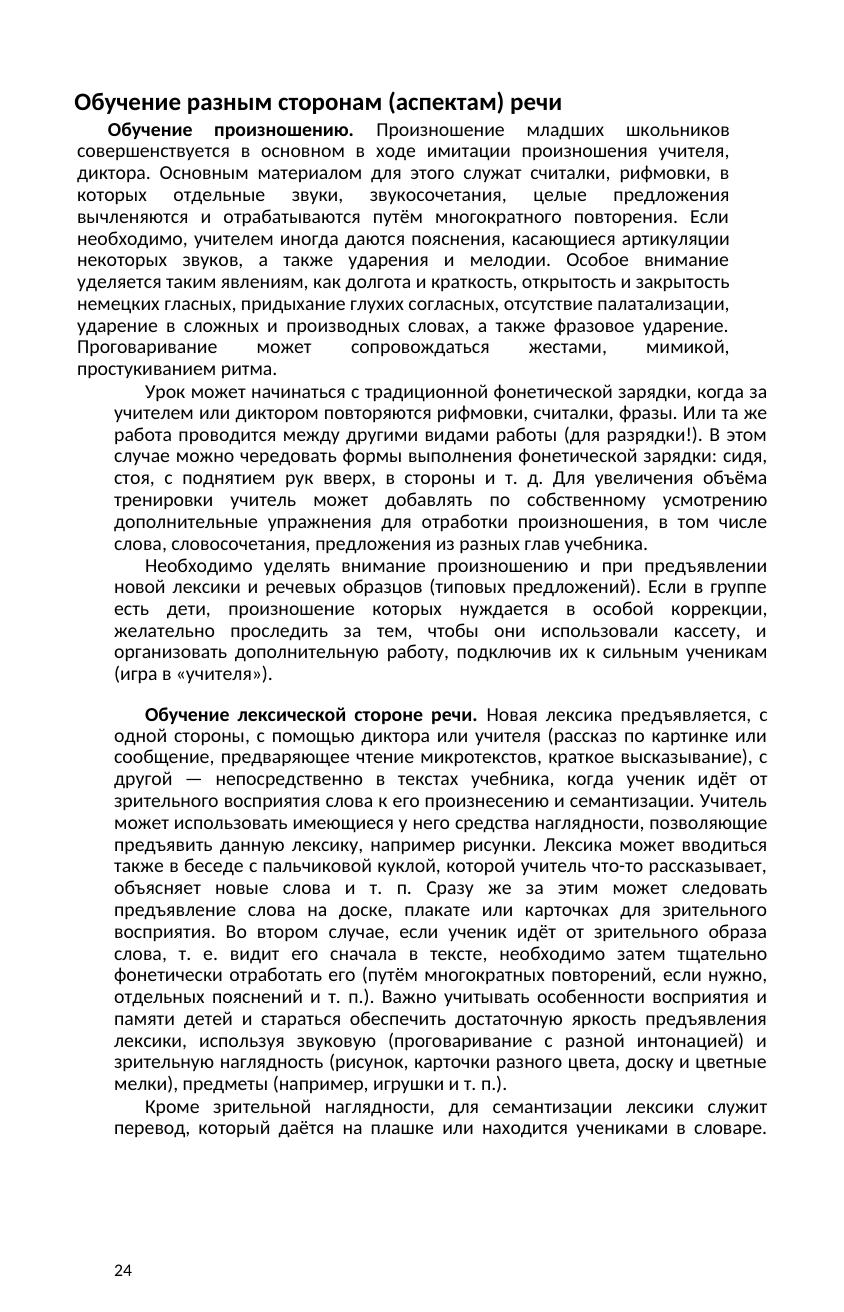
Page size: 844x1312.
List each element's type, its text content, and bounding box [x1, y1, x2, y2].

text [114, 1096, 768, 1139]
text Урок может начинаться с традиционной фонетической зарядки, когда за учителем или диктором повторяются рифмовки, считалки, фразы. Или та же работа проводится между другими видами работы (для разрядки!). В этом случае можно чередовать формы выполнения фонетической зарядки: сидя, стоя, с поднятием рук вверх, в стороны и т. д. Для увеличения объёма тренировки учитель может добавлять по собственному усмотрению дополнительные упражнения для отработки произношения, в том числе слова, словосочетания, предложения из разных глав учебника. [114, 381, 768, 555]
text Необходимо уделять внимание произношению и при предъявлении новой лексики и речевых образцов (типовых предложений). Если в группе есть дети, произношение которых нуждается в особой коррекции, желательно проследить за тем, чтобы они использовали кассету, и организовать дополнительную работу, подключив их к сильным ученикам (игра в «учителя»). [114, 555, 768, 686]
text Обучение лексической стороне речи. Новая лексика предъявляется, с одной стороны, с помощью диктора или учителя (рассказ по картинке или сообщение, предваряющее чтение микротекстов, краткое высказывание), с другой — непосредственно в текстах учебника, когда ученик идёт от зрительного восприятия слова к его произнесению и семантизации. Учитель может использовать имеющиеся у него средства наглядности, позволяющие предъявить данную лексику, например рисунки. Лексика может вводиться также в беседе с пальчиковой куклой, которой учитель что-то рассказывает, объясняет новые слова и т. п. Сразу же за этим может следовать предъявление слова на доске, плакате или карточках для зрительного восприятия. Во втором случае, если ученик идёт от зрительного образа слова, т. е. видит его сначала в тексте, необходимо затем тщательно фонетически отработать его (путём многократных повторений, если нужно, отдельных пояснений и т. п.). Важно учитывать особенности восприятия и памяти детей и стараться обеспечить достаточную яркость предъявления лексики, используя звуковую (проговаривание с разной интонацией) и зрительную наглядность (рисунок, карточки разного цвета, доску и цветные мелки), предметы (например, игрушки и т. п.). [114, 704, 768, 1095]
text Обучение произношению. Произношение младших школьников совершенствуется в основном в ходе имитации произношения учителя, диктора. Основным материалом для этого служат считалки, рифмовки, в которых отдельные звуки, звукосочетания, целые предложения вычленяются и отрабатываются путём многократного повторения. Если необходимо, учителем иногда даются пояснения, касающиеся артикуляции некоторых звуков, а также ударения и мелодии. Особое внимание уделяется таким явлениям, как долгота и краткость, открытость и закрытость немецких гласных, придыхание глухих согласных, отсутствие палатализации, ударение в сложных и производных словах, а также фразовое ударение. Проговаривание может сопровождаться жестами, мимикой, простукиванием ритма. [77, 119, 730, 380]
text Обучение разным сторонам (аспектам) речи [74, 87, 756, 116]
